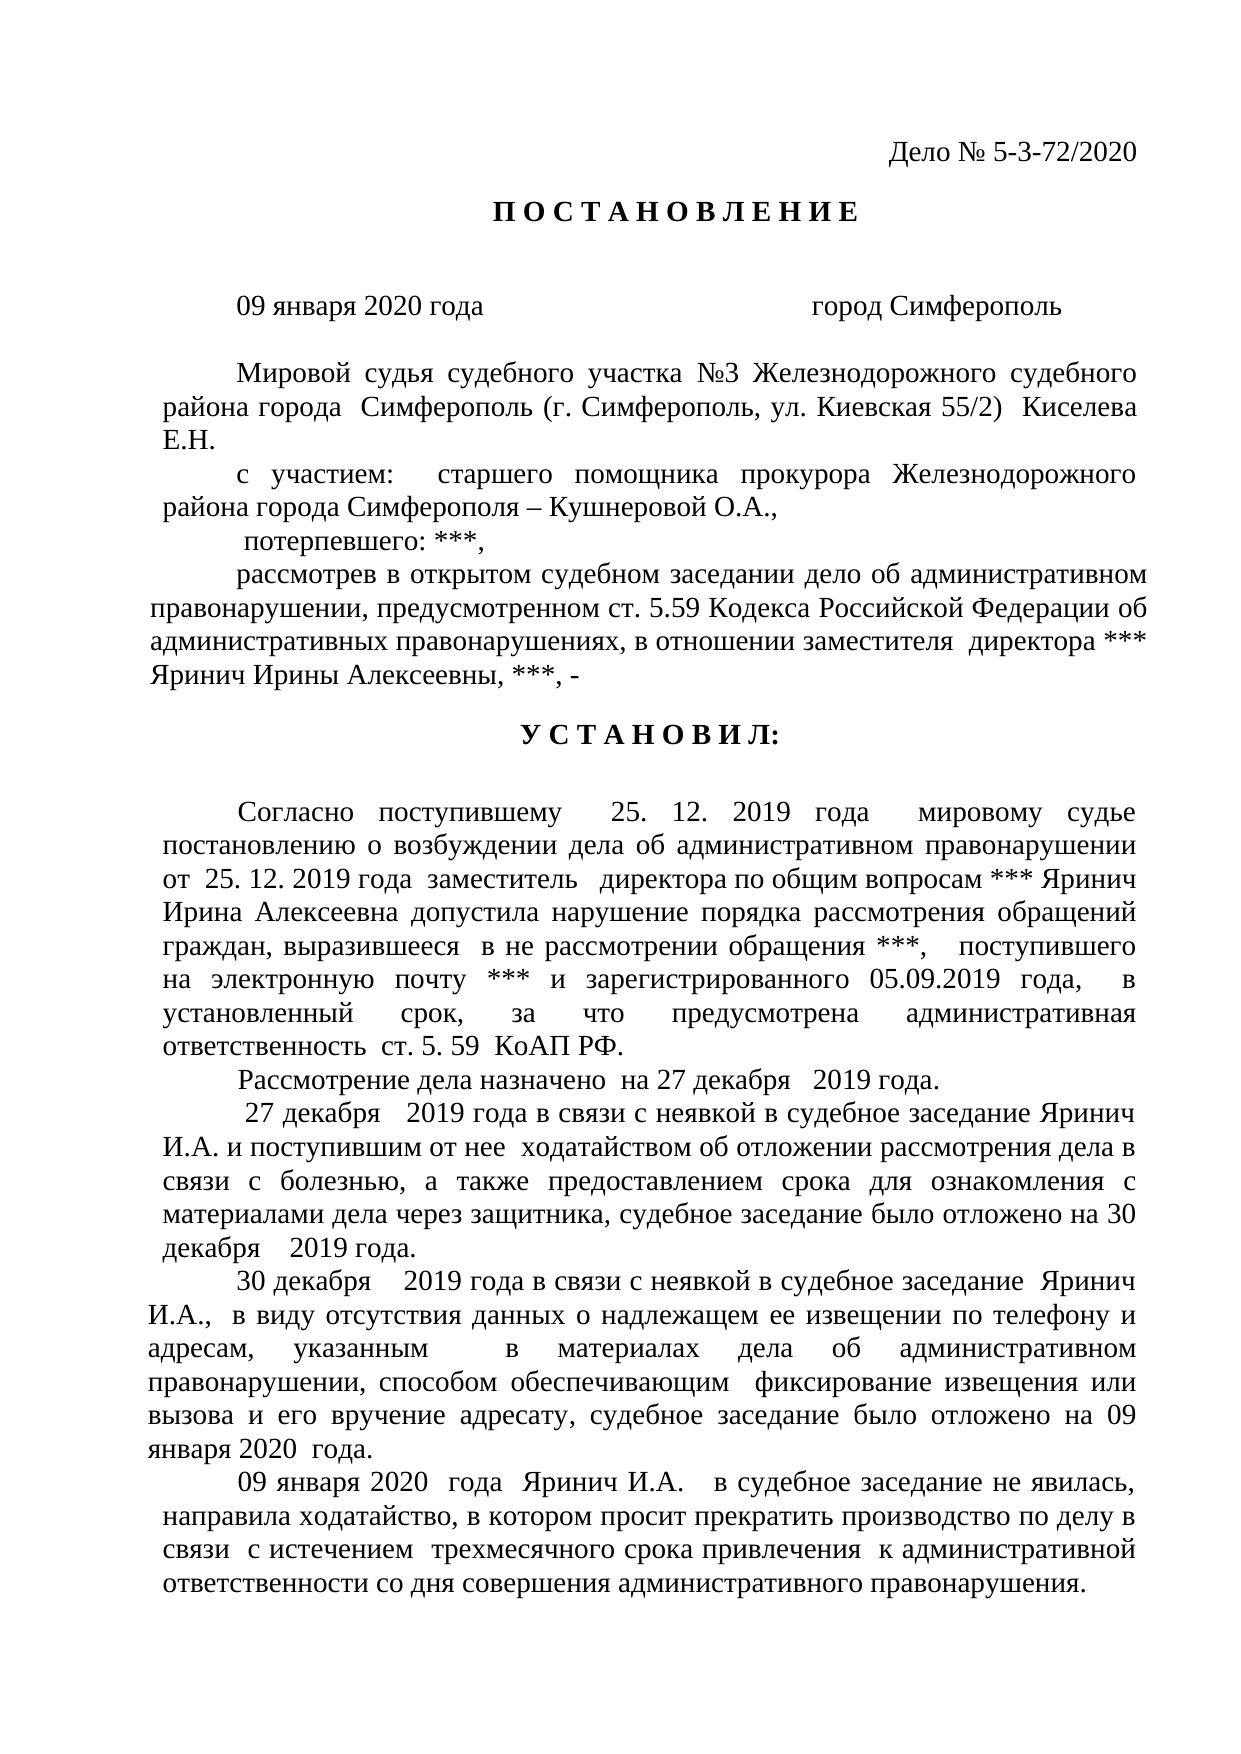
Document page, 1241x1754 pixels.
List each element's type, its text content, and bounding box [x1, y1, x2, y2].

text Рассмотрение дела назначено на 27 декабря 2019 года. [162, 1062, 1137, 1096]
text Мировой судья судебного участка №3 Железнодорожного судебного района города Симферополь (г. Симферополь, ул. Киевская 55/2) Киселева Е.Н. [162, 355, 1137, 456]
text рассмотрев в открытом судебном заседании дело об административном правонарушении, предусмотренном ст. 5.59 Кодекса Российской Федерации об административных правонарушениях, в отношении заместителя директора *** Яринич Ирины Алексеевны, ***, - [150, 556, 1148, 691]
text потерпевшего: ***, [162, 523, 1137, 556]
text Согласно поступившему 25. 12. 2019 года мировому судье постановлению о возбуждении дела об административном правонарушении от 25. 12. 2019 года заместитель директора по общим вопросам *** Яринич Ирина Алексеевна допустила нарушение порядка рассмотрения обращений граждан, выразившееся в не рассмотрении обращения ***, поступившего на электронную почту *** и зарегистрированного 05.09.2019 года, в установленный срок, за что предусмотрена административная ответственность ст. 5. 59 КоАП РФ. [162, 794, 1137, 1062]
text 27 декабря 2019 года в связи с неявкой в судебное заседание Яринич И.А. и поступившим от нее ходатайством об отложении рассмотрения дела в связи с болезнью, а также предоставлением срока для ознакомления с материалами дела через защитника, судебное заседание было отложено на 30 декабря 2019 года. [162, 1096, 1137, 1263]
text 30 декабря 2019 года в связи с неявкой в судебное заседание Яринич И.А., в виду отсутствия данных о надлежащем ее извещении по телефону и адресам, указанным в материалах дела об административном правонарушении, способом обеспечивающим фиксирование извещения или вызова и его вручение адресату, судебное заседание было отложено на 09 января 2020 года. [148, 1263, 1137, 1464]
text Дело № 5-3-72/2020 [162, 137, 1137, 168]
text с участием: старшего помощника прокурора Железнодорожного района города Симферополя – Кушнеровой О.А., [162, 456, 1137, 523]
title П О С Т А Н О В Л Е Н И Е [177, 198, 1137, 228]
text 09 января 2020 года город Симферополь [162, 288, 1137, 322]
text 09 января 2020 года Яринич И.А. в судебное заседание не явилась, направила ходатайство, в котором просит прекратить производство по делу в связи с истечением трехмесячного срока привлечения к административной ответственности со дня совершения административного правонарушения. [162, 1464, 1137, 1599]
text У С Т А Н О В И Л: [162, 721, 1137, 751]
